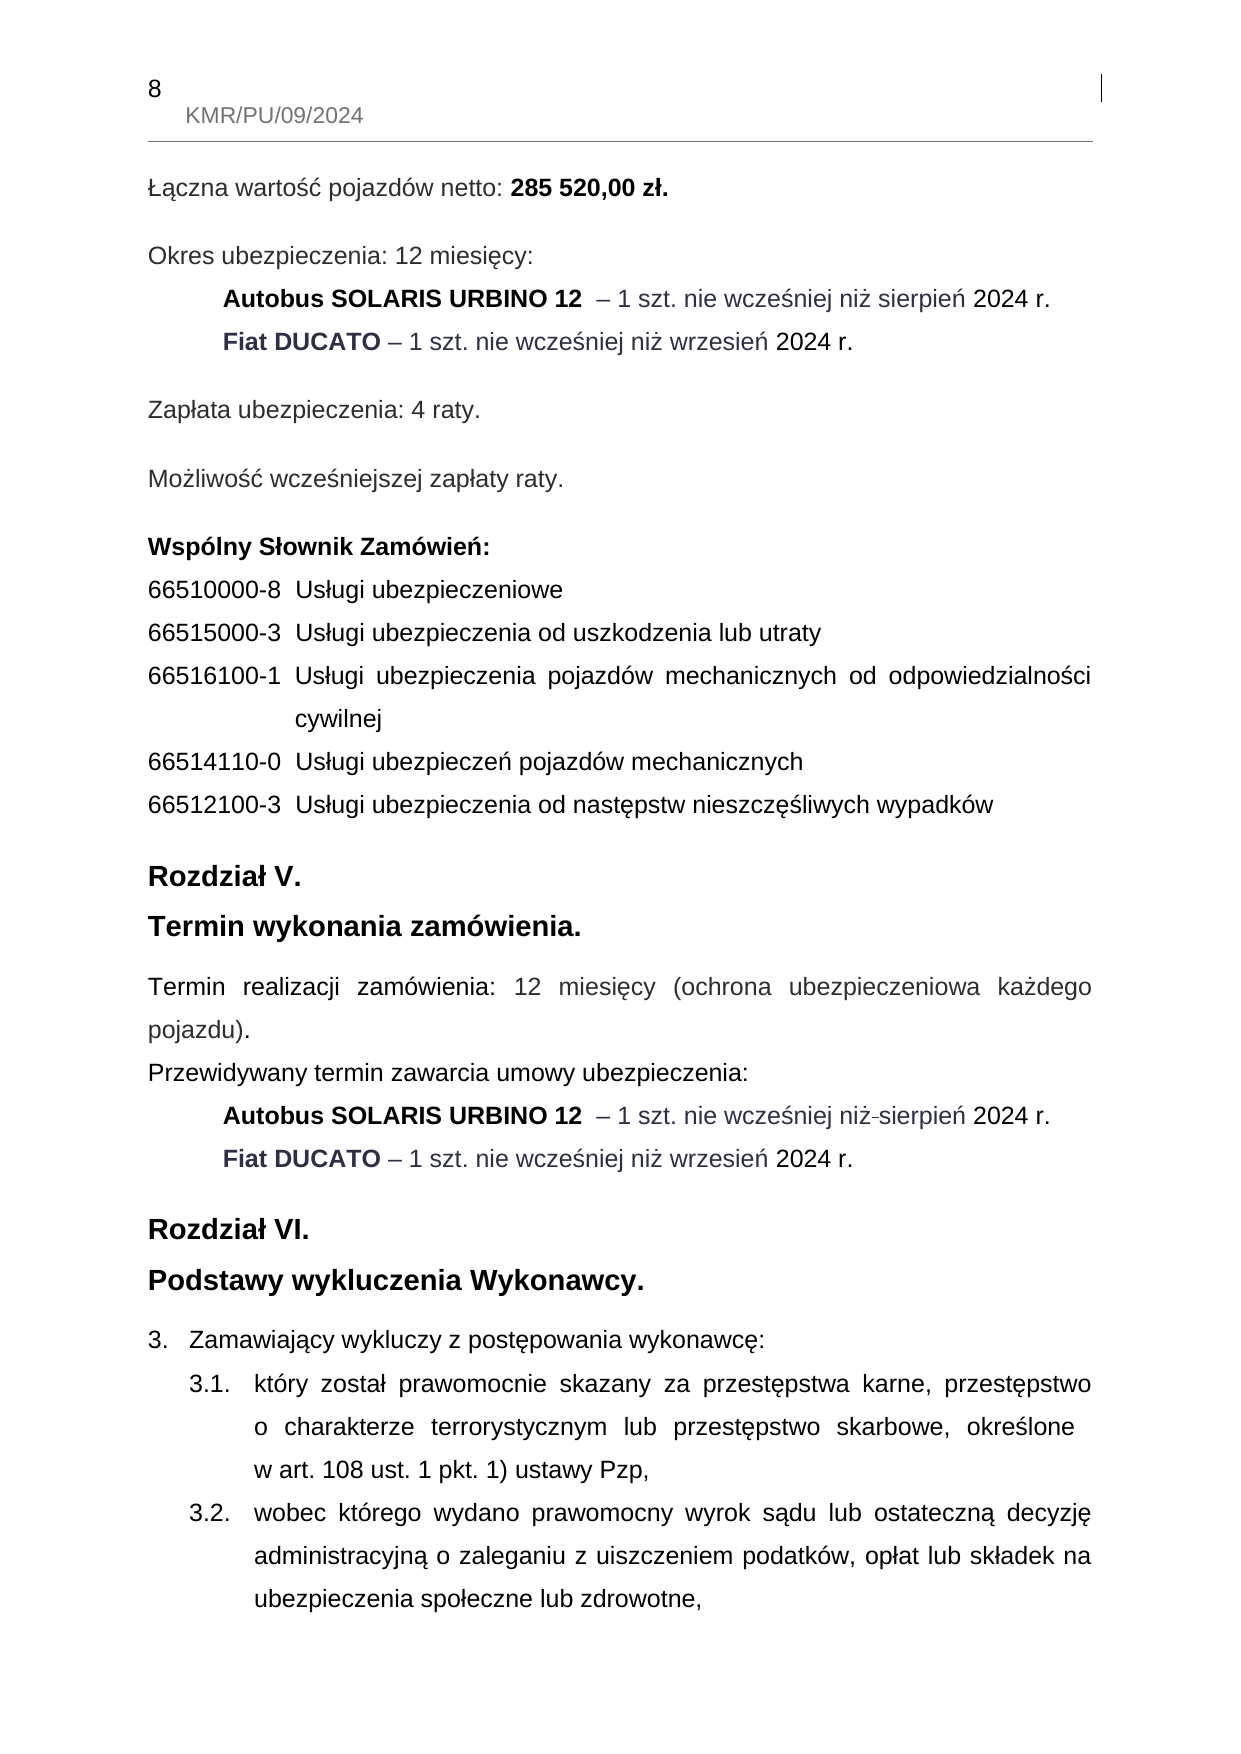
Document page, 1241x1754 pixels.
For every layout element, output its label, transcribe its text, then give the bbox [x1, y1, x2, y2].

list Autobus SOLARIS URBINO 12 – 1 szt. nie wcześniej niż sierpień 2024 r. [223, 284, 1093, 313]
subtitle Termin wykonania zamówienia. [148, 858, 1093, 942]
text 66515000-3 Usługi ubezpieczenia od uszkodzenia lub utraty [148, 618, 1093, 647]
list wobec którego wydano prawomocny wyrok sądu lub ostateczną decyzję administracyjną o zaleganiu z uiszczeniem podatków, opłat lub składek na ubezpieczenia społeczne lub zdrowotne, [189, 1498, 1093, 1613]
text 66510000-8 Usługi ubezpieczeniowe [148, 575, 1093, 603]
subtitle Podstawy wykluczenia Wykonawcy. [148, 1212, 1093, 1296]
text Zapłata ubezpieczenia: 4 raty. [148, 395, 1093, 424]
list który został prawomocnie skazany za przestępstwa karne, przestępstwo o charakterze terrorystycznym lub przestępstwo skarbowe, określone w art. 108 ust. 1 pkt. 1) ustawy Pzp, [189, 1368, 1093, 1483]
text 66516100-1 Usługi ubezpieczenia pojazdów mechanicznych od odpowiedzialności cywilnej [148, 661, 1093, 733]
text 66514110-0 Usługi ubezpieczeń pojazdów mechanicznych [148, 747, 1093, 776]
text Wspólny Słownik Zamówień: [148, 532, 1093, 560]
list Fiat DUCATO – 1 szt. nie wcześniej niż wrzesień 2024 r. [223, 1144, 1093, 1173]
text Przewidywany termin zawarcia umowy ubezpieczenia: [148, 1058, 1093, 1087]
text Okres ubezpieczenia: 12 miesięcy: [148, 241, 1093, 270]
list Autobus SOLARIS URBINO 12 – 1 szt. nie wcześniej niż sierpień 2024 r. [223, 1101, 1093, 1130]
text Łączna wartość pojazdów netto: 285 520,00 zł. [148, 173, 1093, 202]
list Zamawiający wykluczy z postępowania wykonawcę: [148, 1325, 1093, 1354]
text 66512100-3 Usługi ubezpieczenia od następstw nieszczęśliwych wypadków [148, 790, 1093, 819]
text Możliwość wcześniejszej zapłaty raty. [148, 463, 1093, 492]
list Fiat DUCATO – 1 szt. nie wcześniej niż wrzesień 2024 r. [223, 327, 1093, 356]
text Termin realizacji zamówienia: 12 miesięcy (ochrona ubezpieczeniowa każdego pojazdu). [148, 972, 1093, 1043]
